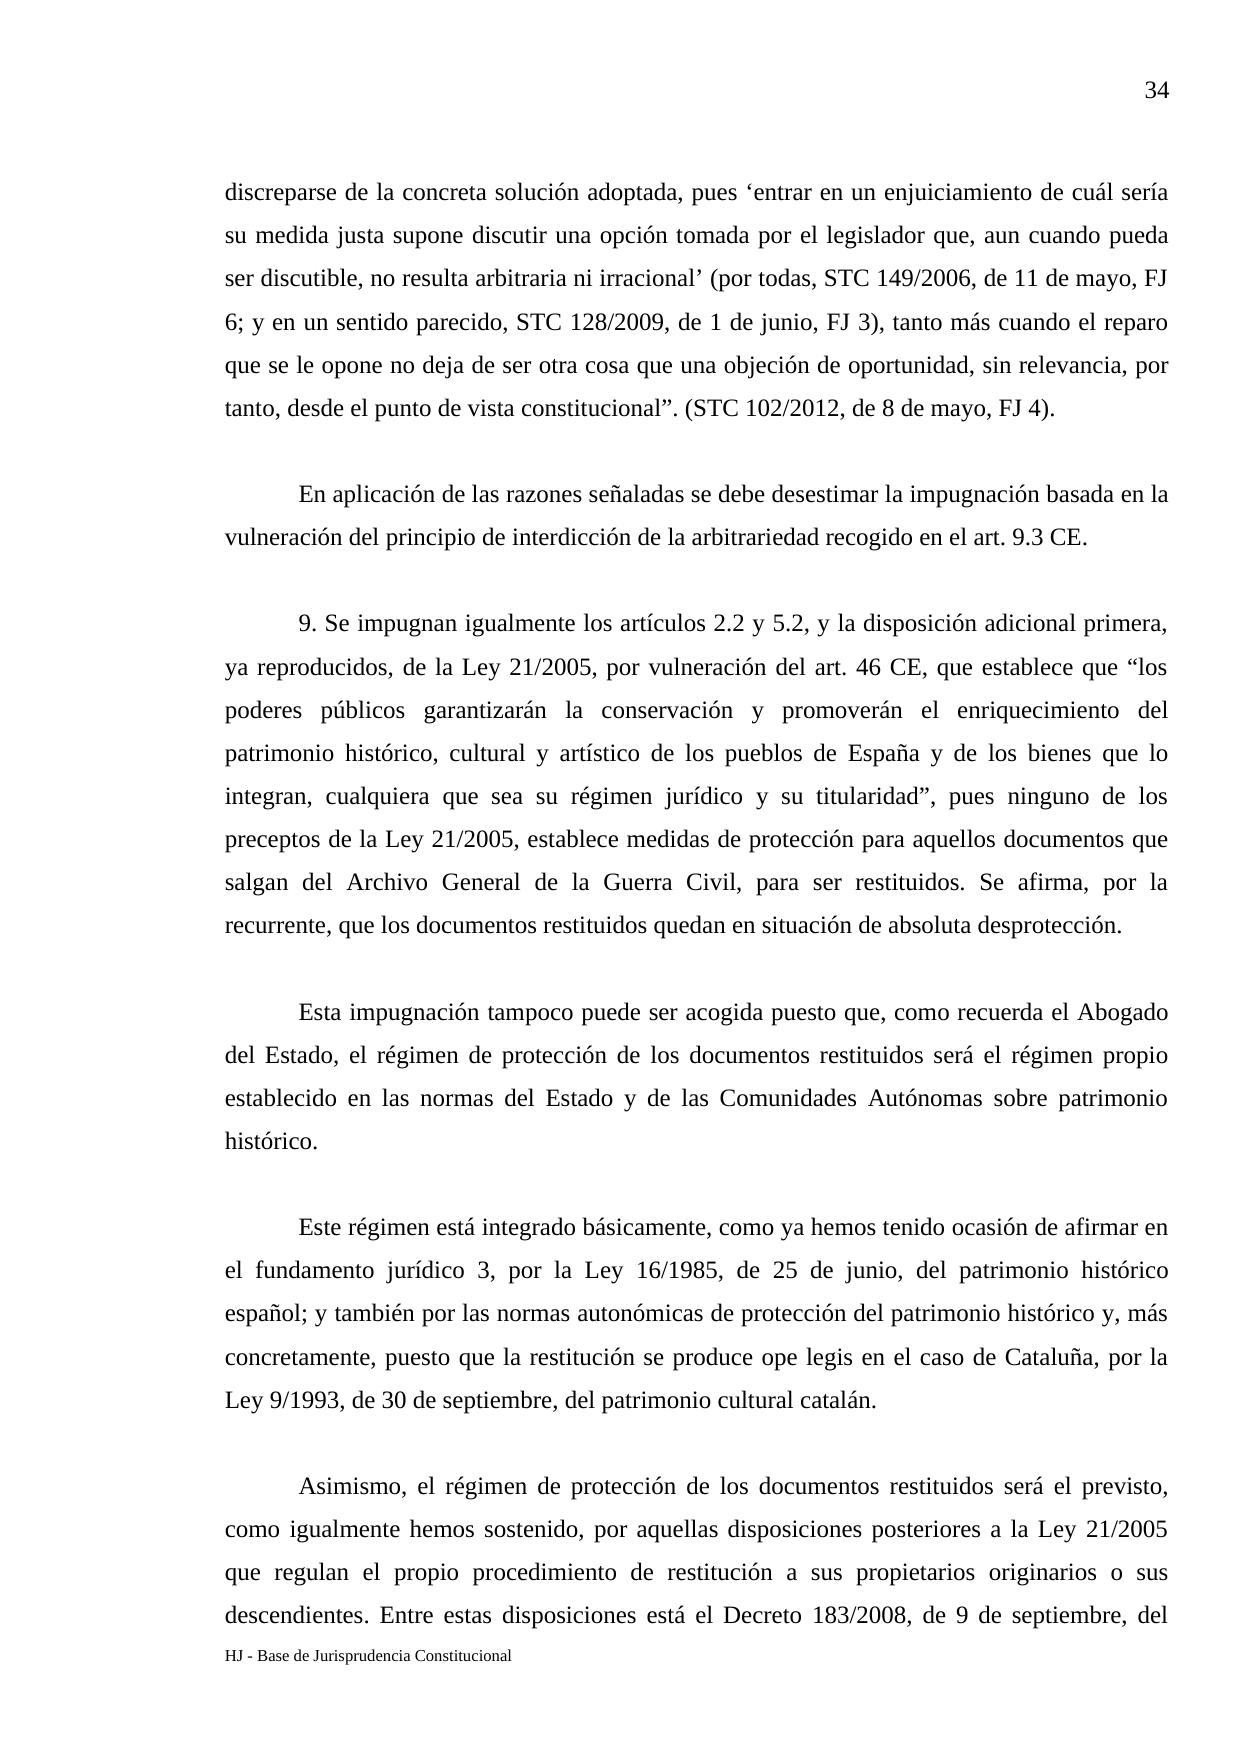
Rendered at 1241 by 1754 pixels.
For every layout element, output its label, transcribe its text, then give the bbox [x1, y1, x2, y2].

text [224, 177, 1169, 422]
text 9. Se impugnan igualmente los artículos 2.2 y 5.2, y la disposición adicional primera, ya reproducidos, de la Ley 21/2005, por vulneración del art. 46 CE, que establece que “los poderes públicos garantizarán la conservación y promoverán el enriquecimiento del patrimonio histórico, cultural y artístico de los pueblos de España y de los bienes que lo integran, cualquiera que sea su régimen jurídico y su titularidad”, pues ninguno de los preceptos de la Ley 21/2005, establece medidas de protección para aquellos documentos que salgan del Archivo General de la Guerra Civil, para ser restituidos. Se afirma, por la recurrente, que los documentos restituidos quedan en situación de absoluta desprotección. [224, 608, 1169, 939]
text Este régimen está integrado básicamente, como ya hemos tenido ocasión de afirmar en el fundamento jurídico 3, por la Ley 16/1985, de 25 de junio, del patrimonio histórico español; y también por las normas autonómicas de protección del patrimonio histórico y, más concretamente, puesto que la restitución se produce ope legis en el caso de Cataluña, por la Ley 9/1993, de 30 de septiembre, del patrimonio cultural catalán. [224, 1212, 1169, 1413]
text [224, 1471, 1169, 1629]
text Esta impugnación tampoco puede ser acogida puesto que, como recuerda el Abogado del Estado, el régimen de protección de los documentos restituidos será el régimen propio establecido en las normas del Estado y de las Comunidades Autónomas sobre patrimonio histórico. [224, 997, 1169, 1155]
text En aplicación de las razones señaladas se debe desestimar la impugnación basada en la vulneración del principio de interdicción de la arbitrariedad recogido en el art. 9.3 CE. [224, 479, 1169, 551]
